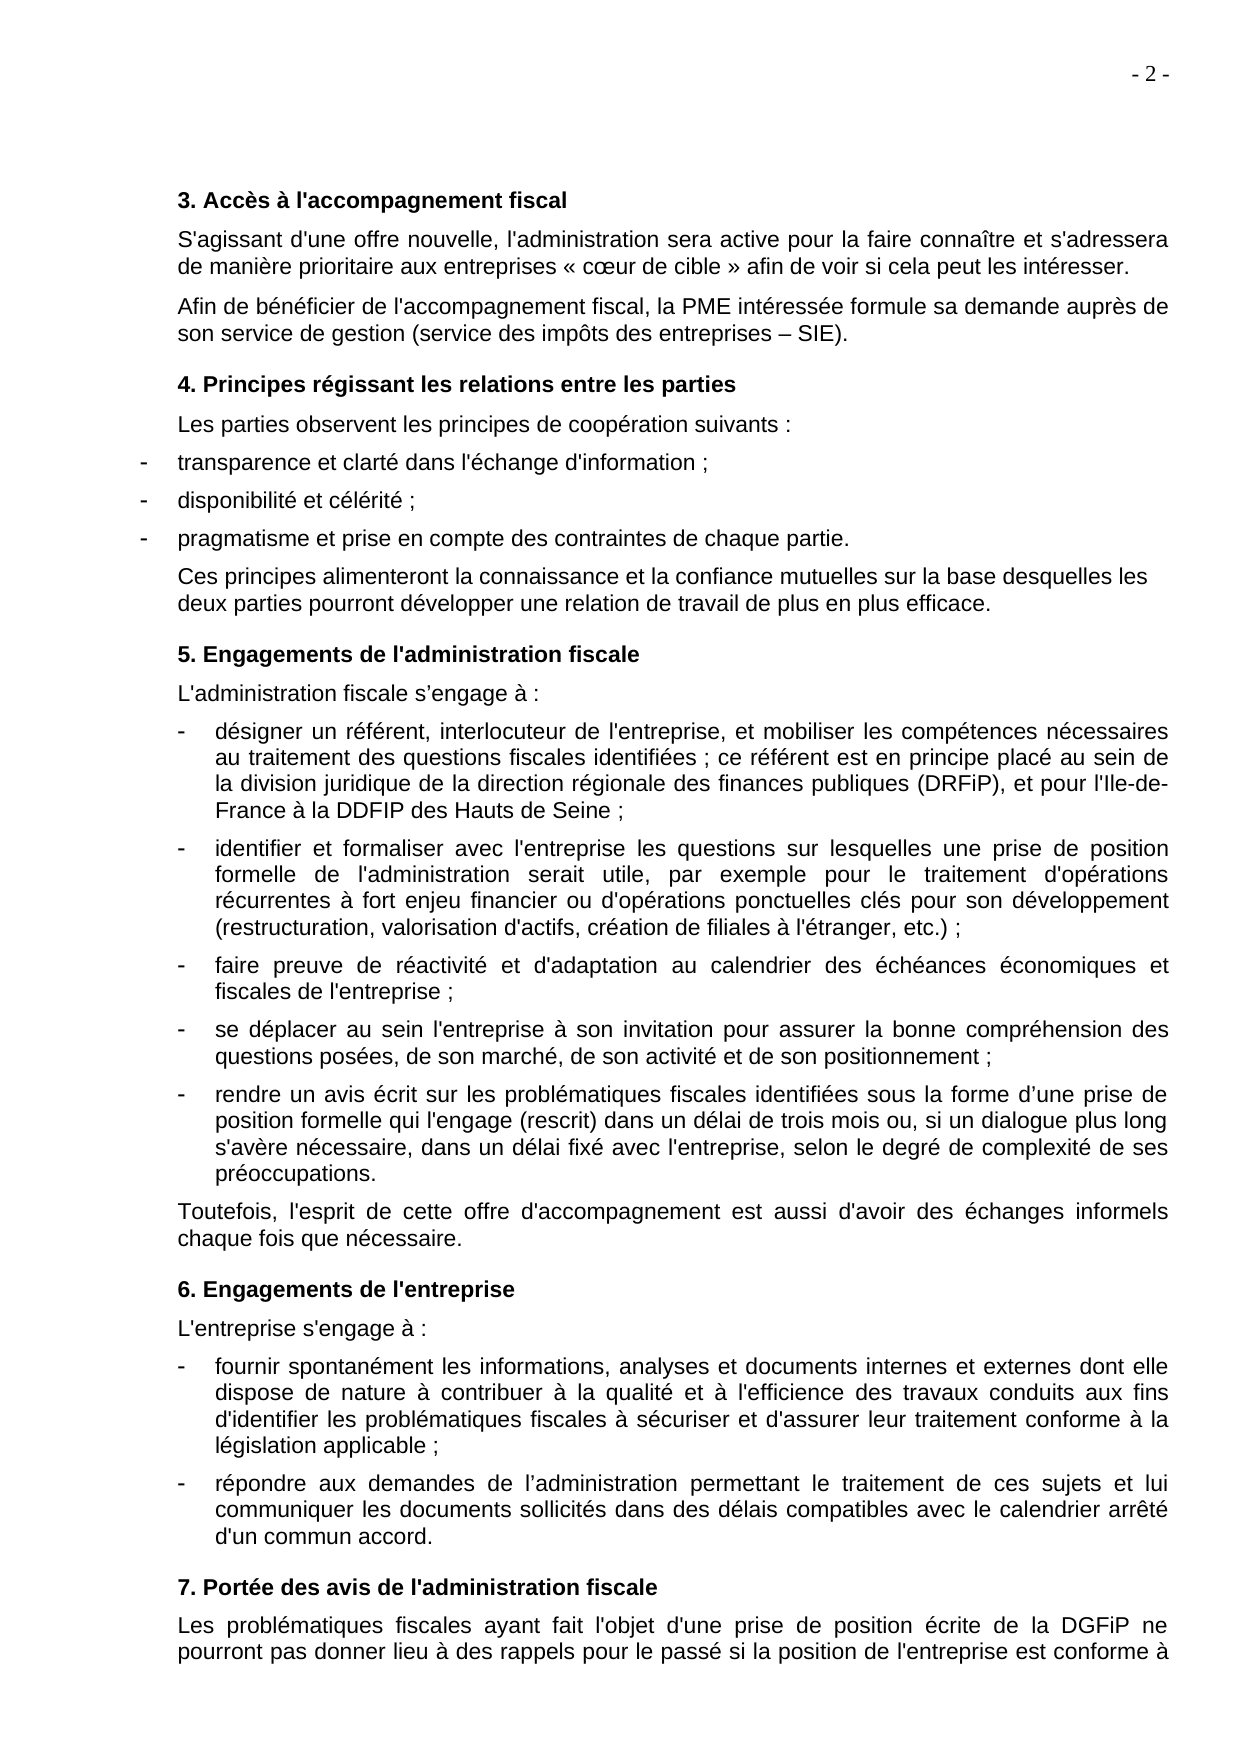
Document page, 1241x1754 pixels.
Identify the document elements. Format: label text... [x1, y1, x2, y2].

text 3. Accès à l'accompagnement fiscal [177, 186, 1169, 213]
text Toutefois, l'esprit de cette offre d'accompagnement est aussi d'avoir des échanges informels chaque fois que nécessaire. [177, 1198, 1169, 1251]
list identifier et formaliser avec l'entreprise les questions sur lesquelles une prise de position formelle de l'administration serait utile, par exemple pour le traitement d'opérations récurrentes à fort enjeu financier ou d'opérations ponctuelles clés pour son développement (restructuration, valorisation d'actifs, création de filiales à l'étranger, etc.) ; [177, 835, 1169, 940]
list rendre un avis écrit sur les problématiques fiscales identifiées sous la forme d’une prise de position formelle qui l'engage (rescrit) dans un délai de trois mois ou, si un dialogue plus long s'avère nécessaire, dans un délai fixé avec l'entreprise, selon le degré de complexité de ses préoccupations. [177, 1081, 1169, 1186]
subtitle 6. Engagements de l'entreprise [177, 1276, 1169, 1302]
text 5. Engagements de l'administration fiscale [177, 641, 1169, 667]
list répondre aux demandes de l’administration permettant le traitement de ces sujets et lui communiquer les documents sollicités dans des délais compatibles avec le calendrier arrêté d'un commun accord. [177, 1470, 1169, 1549]
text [177, 1612, 1169, 1665]
list fournir spontanément les informations, analyses et documents internes et externes dont elle dispose de nature à contribuer à la qualité et à l'efficience des travaux conduits aux fins d'identifier les problématiques fiscales à sécuriser et d'assurer leur traitement conforme à la législation applicable ; [177, 1353, 1169, 1458]
list se déplacer au sein l'entreprise à son invitation pour assurer la bonne compréhension des questions posées, de son marché, de son activité et de son positionnement ; [177, 1016, 1169, 1069]
text L'entreprise s'engage à : [177, 1315, 1169, 1341]
list disponibilité et célérité ; [140, 487, 1169, 513]
text Les parties observent les principes de coopération suivants : [177, 410, 1169, 437]
text L'administration fiscale s’engage à : [177, 679, 1169, 706]
text Ces principes alimenteront la connaissance et la confiance mutuelles sur la base desquelles les deux parties pourront développer une relation de travail de plus en plus efficace. [177, 563, 1169, 616]
list transparence et clarté dans l'échange d'information ; [140, 449, 1169, 475]
text Afin de bénéficier de l'accompagnement fiscal, la PME intéressée formule sa demande auprès de son service de gestion (service des impôts des entreprises – SIE). [177, 292, 1169, 346]
list faire preuve de réactivité et d'adaptation au calendrier des échéances économiques et fiscales de l'entreprise ; [177, 952, 1169, 1005]
list pragmatisme et prise en compte des contraintes de chaque partie. [140, 525, 1169, 551]
text S'agissant d'une offre nouvelle, l'administration sera active pour la faire connaître et s'adressera de manière prioritaire aux entreprises « cœur de cible » afin de voir si cela peut les intéresser. [177, 225, 1169, 279]
list désigner un référent, interlocuteur de l'entreprise, et mobiliser les compétences nécessaires au traitement des questions fiscales identifiées ; ce référent est en principe placé au sein de la division juridique de la direction régionale des finances publiques (DRFiP), et pour l'Ile-de-France à la DDFIP des Hauts de Seine ; [177, 718, 1169, 823]
subtitle 4. Principes régissant les relations entre les parties [177, 371, 1169, 397]
text 7. Portée des avis de l'administration fiscale [177, 1574, 1169, 1600]
